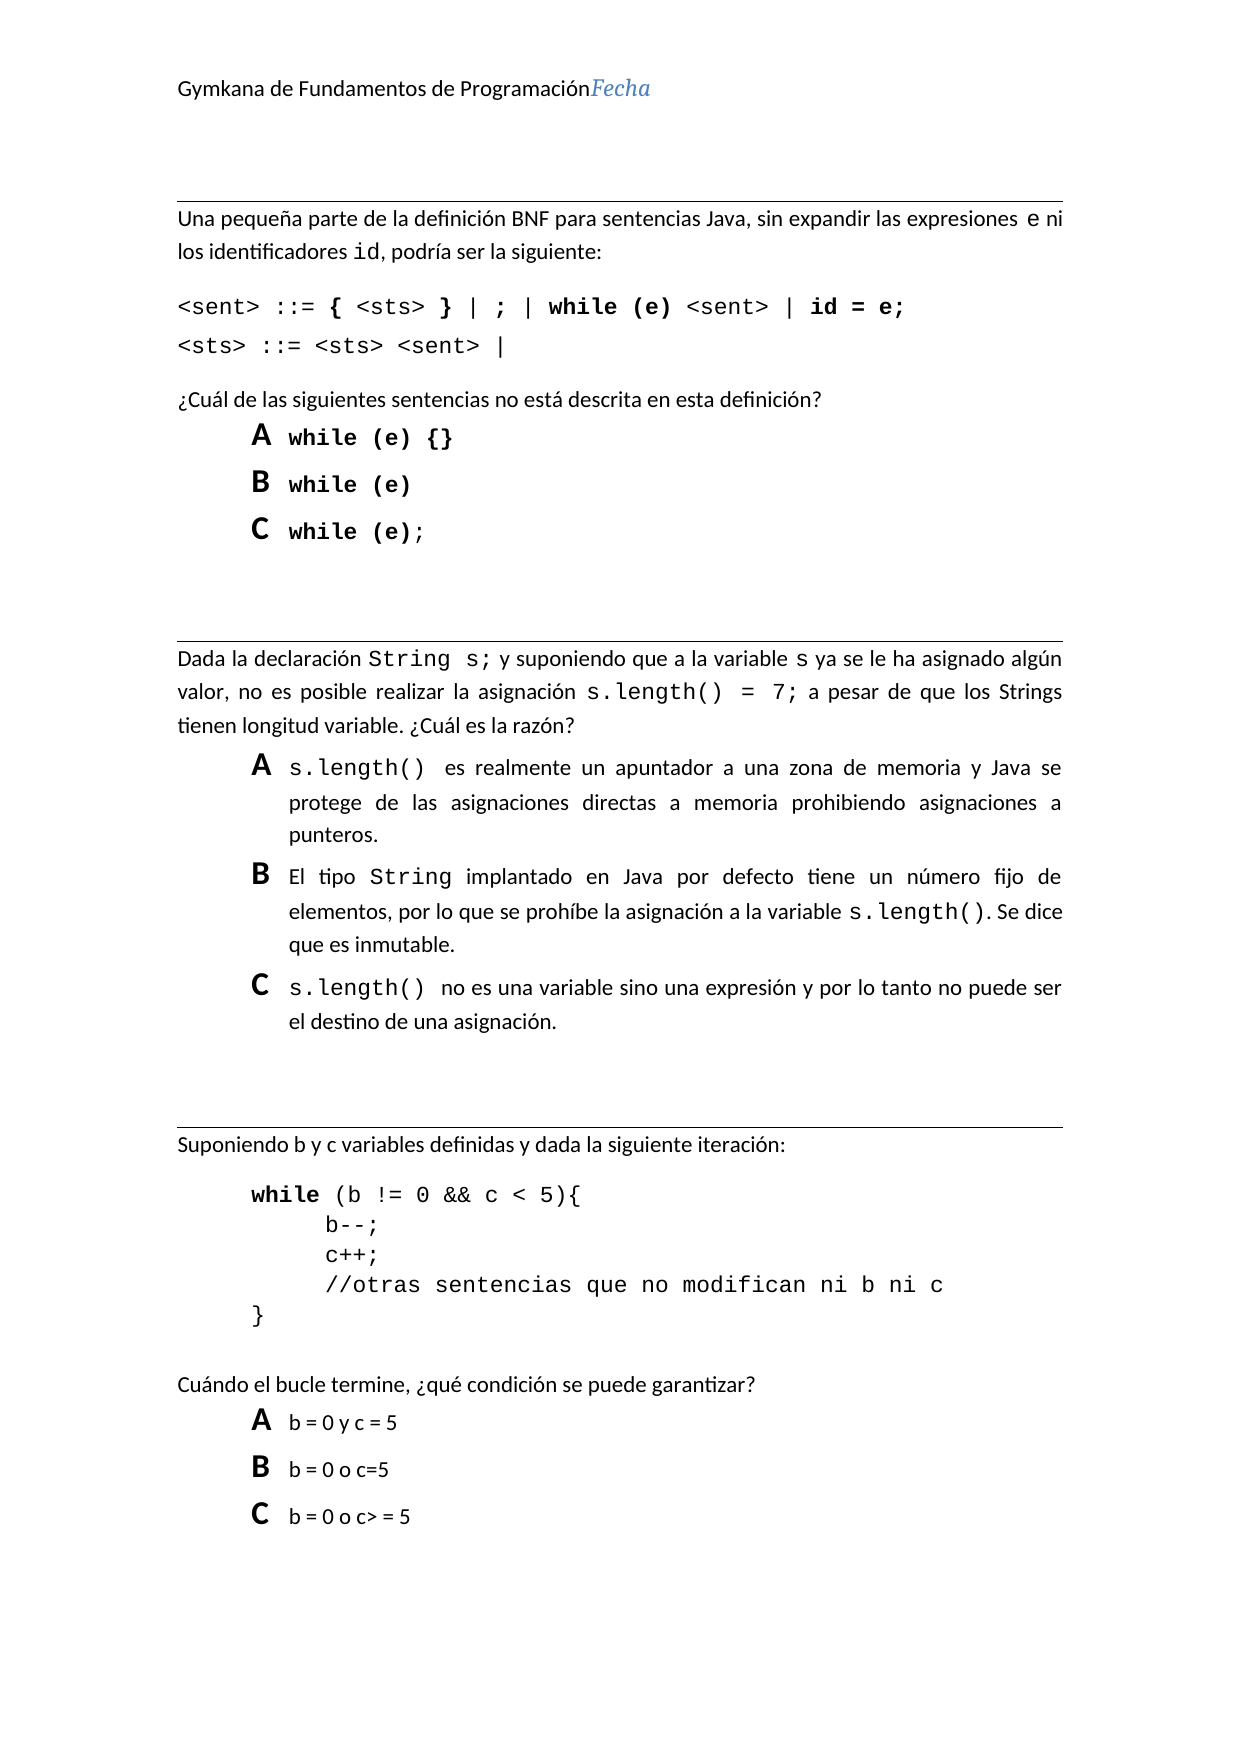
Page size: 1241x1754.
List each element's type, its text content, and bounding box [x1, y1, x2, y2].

text <sts> ::= <sts> <sent> | [177, 334, 1063, 360]
list Suponiendo b y c variables definidas y dada la siguiente iteración: [177, 1128, 1063, 1158]
text c++; [177, 1243, 1063, 1269]
list s.length() no es una variable sino una expresión y por lo tanto no puede ser el destino de una asignación. [251, 963, 1063, 1036]
text while (b != 0 && c < 5){ [177, 1183, 1063, 1209]
list b = 0 o c> = 5 [251, 1492, 1063, 1533]
text Dada la declaración String s; y suponiendo que a la variable s ya se le ha asignado algún valor, no es posible realizar la asignación s.length() = 7; a pesar de que los Strings tienen longitud variable. ¿Cuál es la razón? [177, 642, 1063, 739]
text //otras sentencias que no modifican ni b ni c [177, 1273, 1063, 1299]
list El tipo String implantado en Java por defecto tiene un número fijo de elementos, por lo que se prohíbe la asignación a la variable s.length(). Se dice que es inmutable. [251, 852, 1063, 958]
text <sent> ::= { <sts> } | ; | while (e) <sent> | id = e; [177, 296, 1063, 322]
text Una pequeña parte de la definición BNF para sentencias Java, sin expandir las expresiones e ni los identificadores id, podría ser la siguiente: [177, 202, 1063, 266]
list b = 0 o c=5 [251, 1445, 1063, 1486]
list while (e) [251, 460, 1063, 501]
list while (e) {} [251, 413, 1063, 454]
list s.length() es realmente un apuntador a una zona de memoria y Java se protege de las asignaciones directas a memoria prohibiendo asignaciones a punteros. [251, 743, 1063, 848]
list Cuándo el bucle termine, ¿qué condición se puede garantizar? [177, 1370, 1063, 1398]
text b--; [177, 1214, 1063, 1239]
list while (e); [251, 507, 1063, 547]
list b = 0 y c = 5 [251, 1398, 1063, 1439]
text } [177, 1303, 1063, 1329]
text ¿Cuál de las siguientes sentencias no está descrita en esta definición? [177, 385, 1063, 413]
